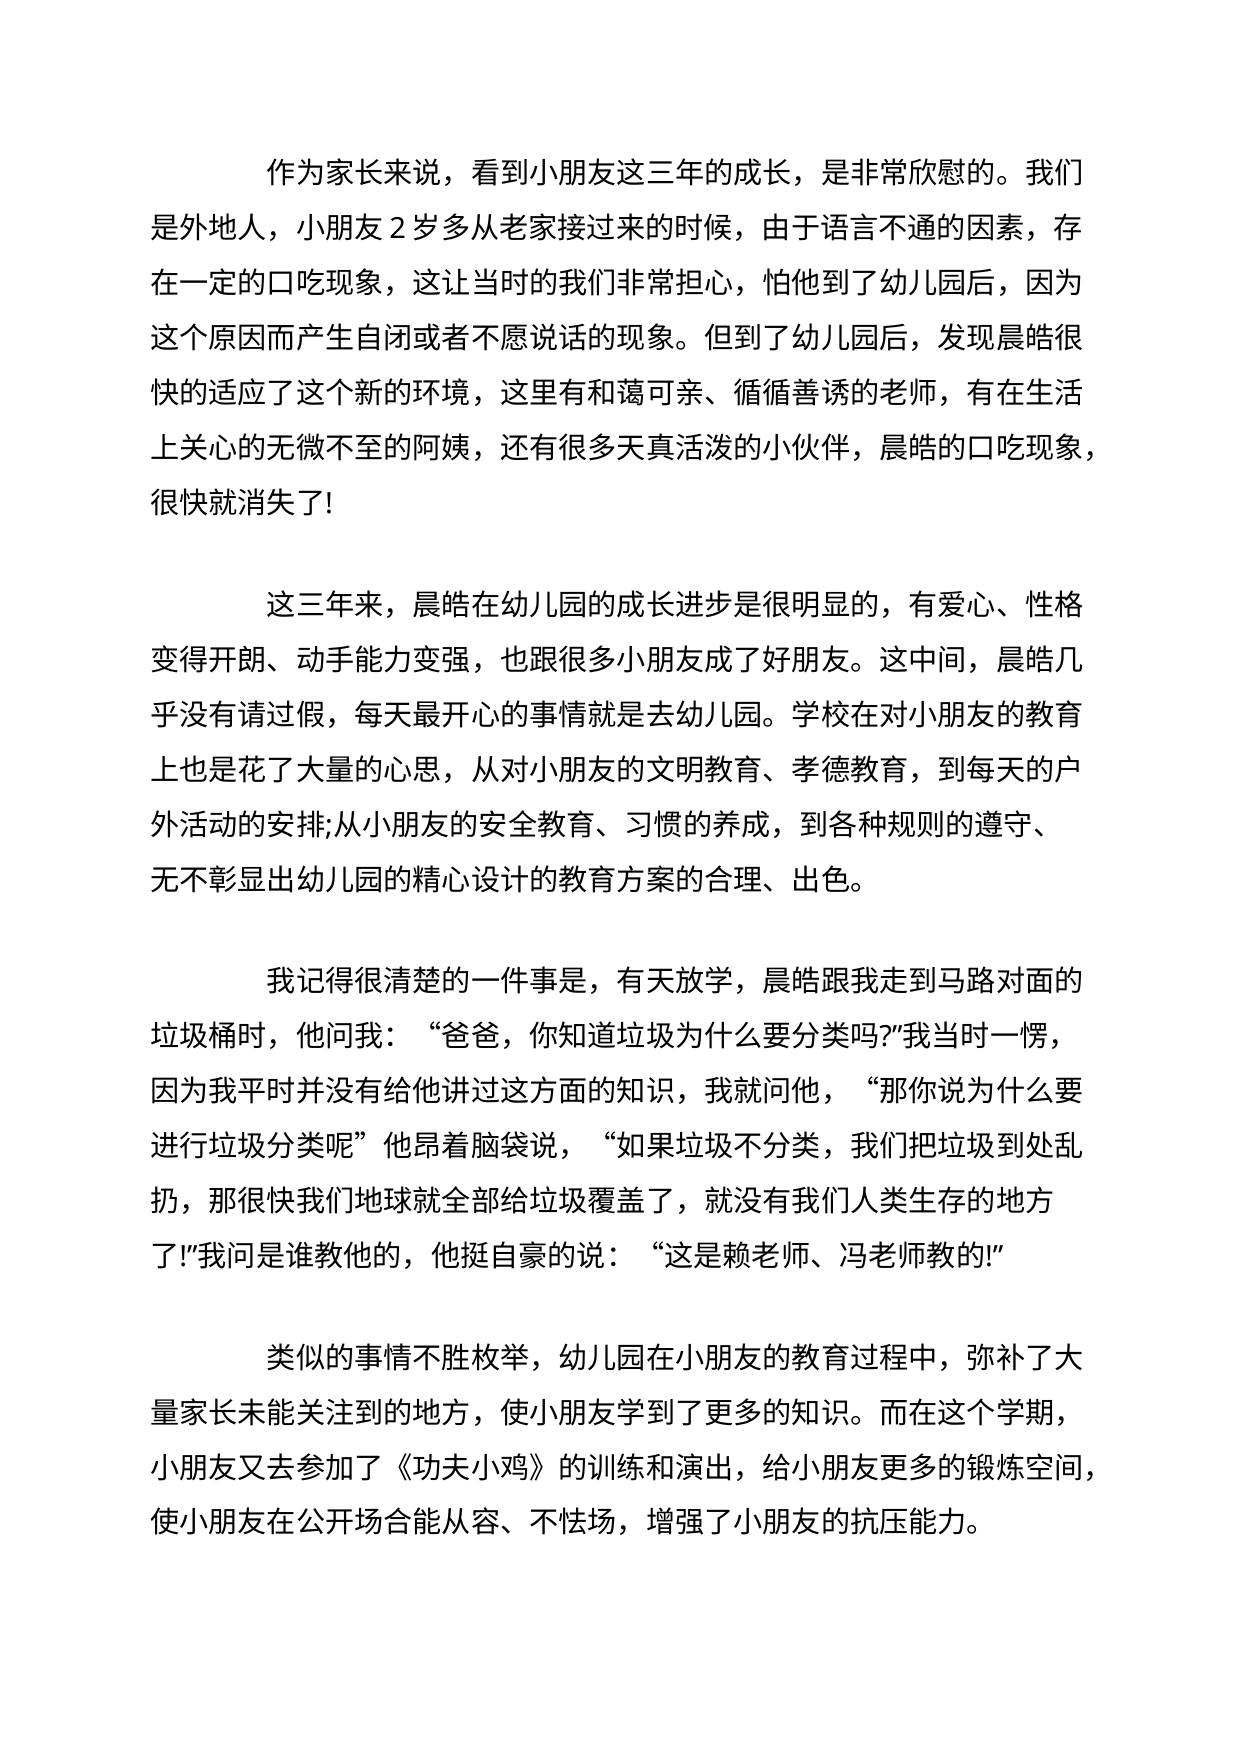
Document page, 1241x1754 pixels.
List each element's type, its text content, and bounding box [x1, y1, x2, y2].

text 我记得很清楚的一件事是，有天放学，晨皓跟我走到马路对面的垃圾桶时，他问我：“爸爸，你知道垃圾为什么要分类吗?”我当时一愣，因为我平时并没有给他讲过这方面的知识，我就问他，“那你说为什么要进行垃圾分类呢”他昂着脑袋说，“如果垃圾不分类，我们把垃圾到处乱扔，那很快我们地球就全部给垃圾覆盖了，就没有我们人类生存的地方了!”我问是谁教他的，他挺自豪的说：“这是赖老师、冯老师教的!” [150, 958, 1090, 1275]
text 作为家长来说，看到小朋友这三年的成长，是非常欣慰的。我们是外地人，小朋友2岁多从老家接过来的时候，由于语言不通的因素，存在一定的口吃现象，这让当时的我们非常担心，怕他到了幼儿园后，因为这个原因而产生自闭或者不愿说话的现象。但到了幼儿园后，发现晨皓很快的适应了这个新的环境，这里有和蔼可亲、循循善诱的老师，有在生活上关心的无微不至的阿姨，还有很多天真活泼的小伙伴，晨皓的口吃现象，很快就消失了! [150, 150, 1090, 522]
text 类似的事情不胜枚举，幼儿园在小朋友的教育过程中，弥补了大量家长未能关注到的地方，使小朋友学到了更多的知识。而在这个学期，小朋友又去参加了《功夫小鸡》的训练和演出，给小朋友更多的锻炼空间，使小朋友在公开场合能从容、不怯场，增强了小朋友的抗压能力。 [150, 1334, 1090, 1541]
text 这三年来，晨皓在幼儿园的成长进步是很明显的，有爱心、性格变得开朗、动手能力变强，也跟很多小朋友成了好朋友。这中间，晨皓几乎没有请过假，每天最开心的事情就是去幼儿园。学校在对小朋友的教育上也是花了大量的心思，从对小朋友的文明教育、孝德教育，到每天的户外活动的安排;从小朋友的安全教育、习惯的养成，到各种规则的遵守、无不彰显出幼儿园的精心设计的教育方案的合理、出色。 [150, 581, 1090, 898]
